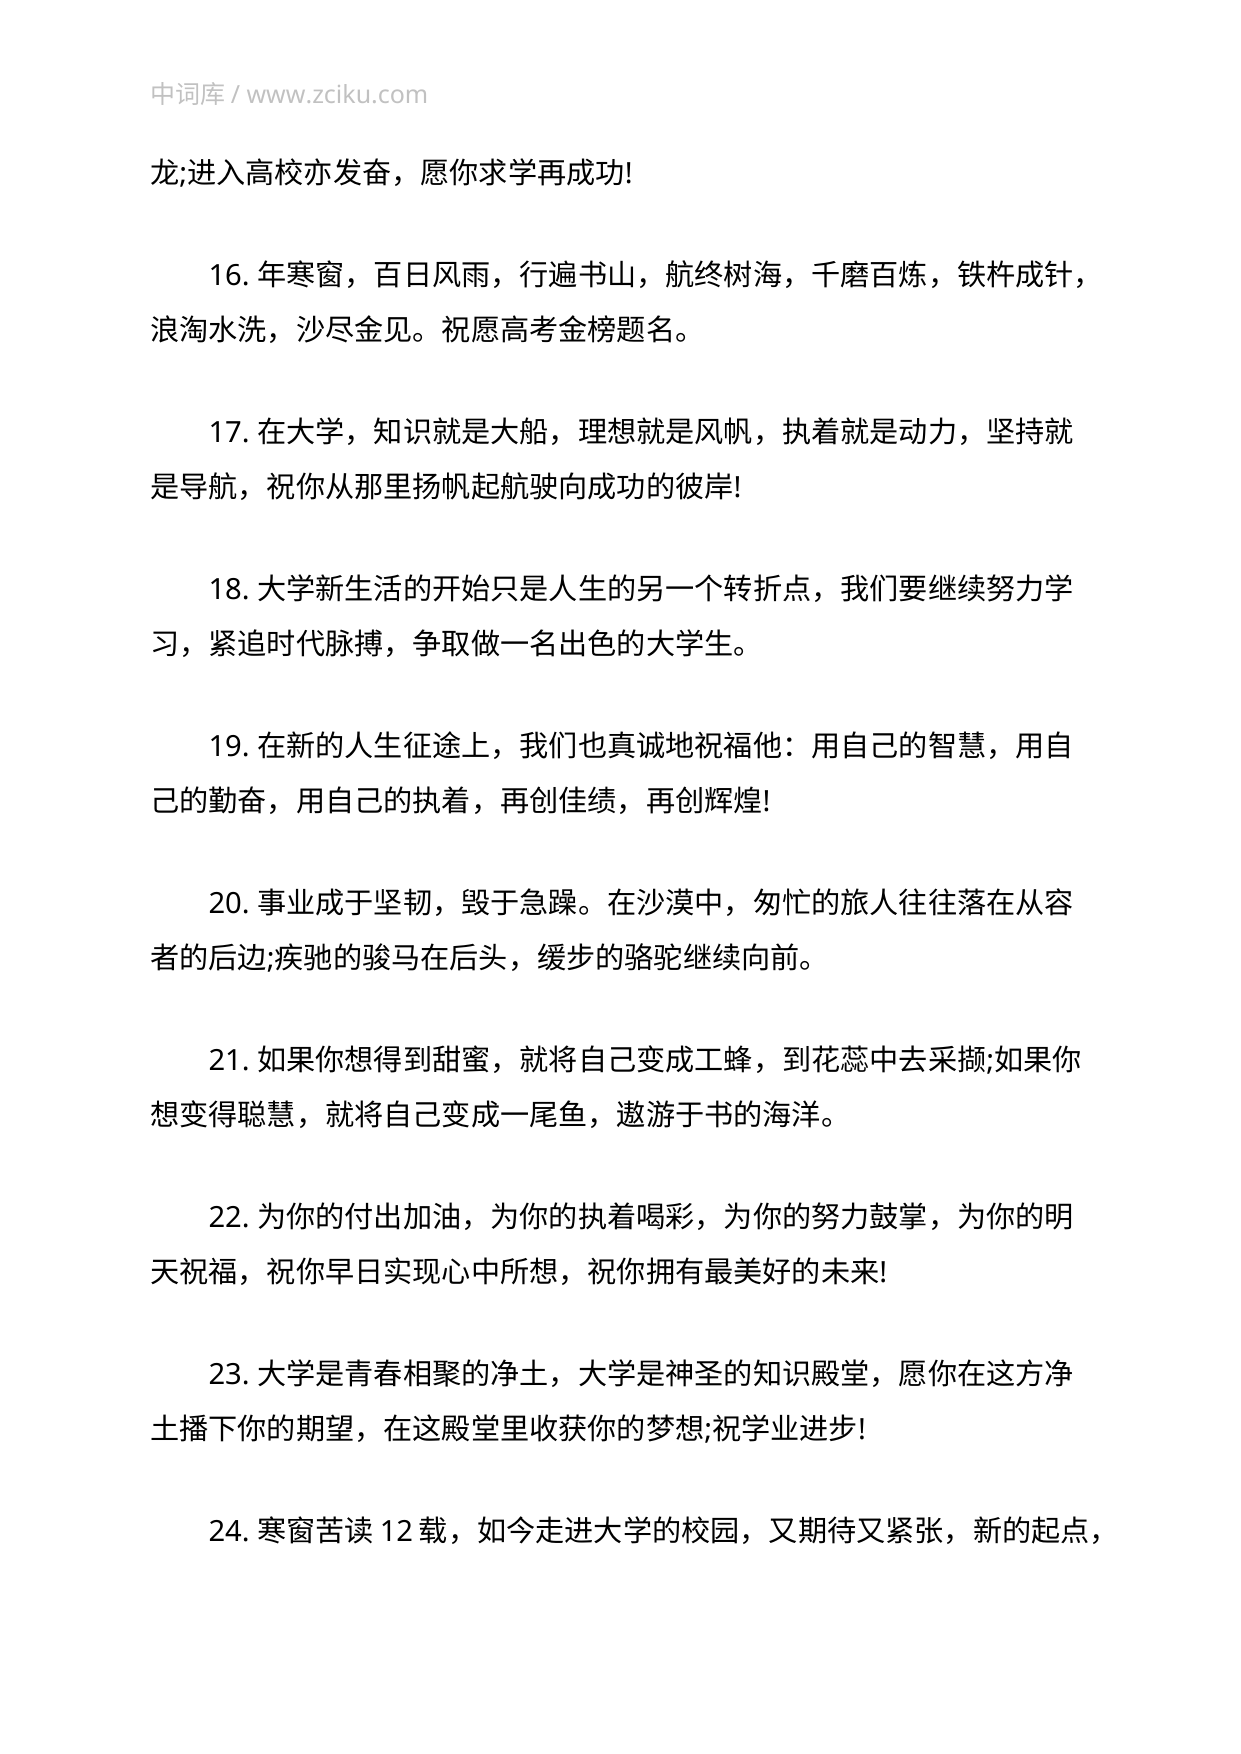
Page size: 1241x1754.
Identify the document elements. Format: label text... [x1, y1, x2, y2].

text 18. 大学新生活的开始只是人生的另一个转折点，我们要继续努力学习，紧追时代脉搏，争取做一名出色的大学生。 [150, 566, 1090, 663]
text 19. 在新的人生征途上，我们也真诚地祝福他：用自己的智慧，用自己的勤奋，用自己的执着，再创佳绩，再创辉煌! [150, 722, 1090, 820]
text 22. 为你的付出加油，为你的执着喝彩，为你的努力鼓掌，为你的明天祝福，祝你早日实现心中所想，祝你拥有最美好的未来! [150, 1193, 1090, 1291]
text 23. 大学是青春相聚的净土，大学是神圣的知识殿堂，愿你在这方净土播下你的期望，在这殿堂里收获你的梦想;祝学业进步! [150, 1350, 1090, 1448]
text 21. 如果你想得到甜蜜，就将自己变成工蜂，到花蕊中去采撷;如果你想变得聪慧，就将自己变成一尾鱼，遨游于书的海洋。 [150, 1036, 1090, 1134]
text 16. 年寒窗，百日风雨，行遍书山，航终树海，千磨百炼，铁杵成针，浪淘水洗，沙尽金见。祝愿高考金榜题名。 [150, 252, 1090, 349]
text 17. 在大学，知识就是大船，理想就是风帆，执着就是动力，坚持就是导航，祝你从那里扬帆起航驶向成功的彼岸! [150, 409, 1090, 506]
text 20. 事业成于坚韧，毁于急躁。在沙漠中，匆忙的旅人往往落在从容者的后边;疾驰的骏马在后头，缓步的骆驼继续向前。 [150, 879, 1090, 977]
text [150, 150, 1090, 192]
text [150, 1507, 1090, 1549]
